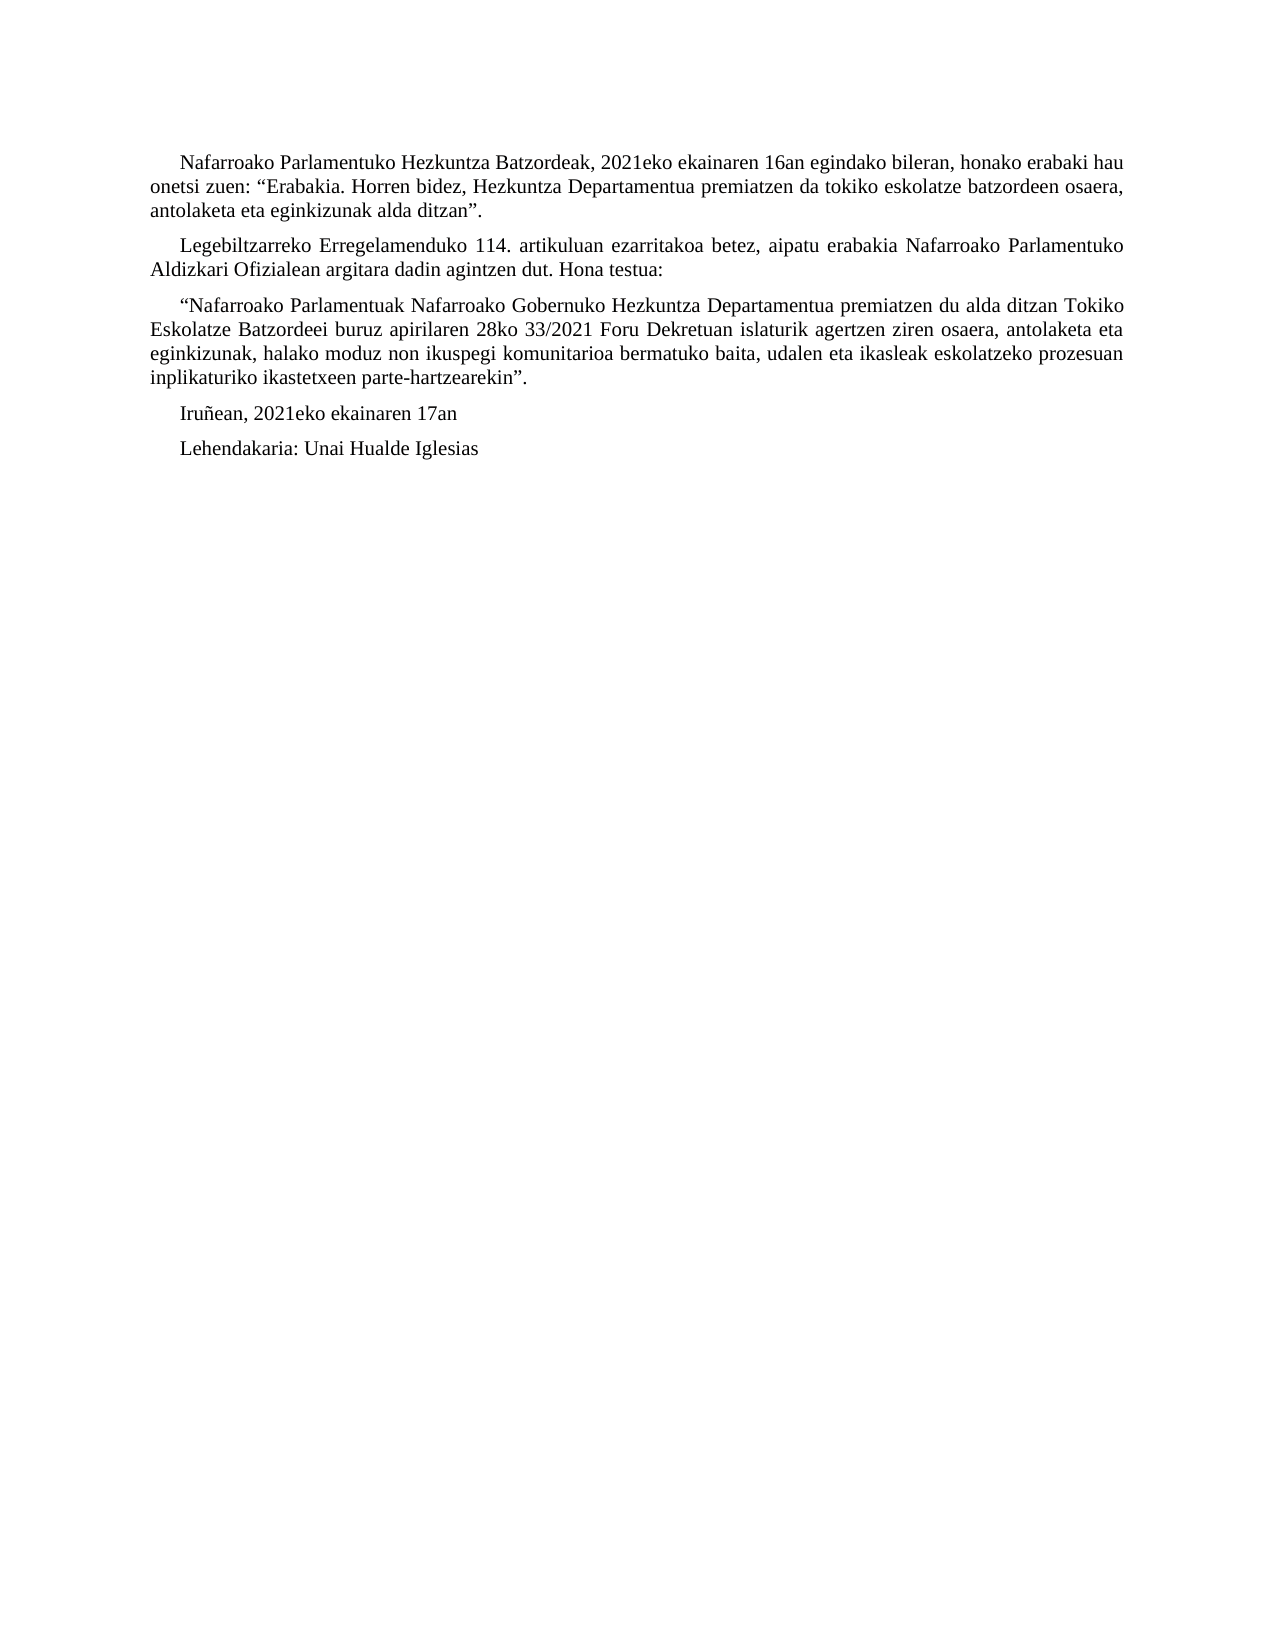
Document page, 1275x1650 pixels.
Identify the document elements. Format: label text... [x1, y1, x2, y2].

text Iruñean, 2021eko ekainaren 17an [150, 401, 1125, 425]
text Lehendakaria: Unai Hualde Iglesias [150, 437, 1125, 461]
text “Nafarroako Parlamentuak Nafarroako Gobernuko Hezkuntza Departamentua premiatzen du alda ditzan Tokiko Eskolatze Batzordeei buruz apirilaren 28ko 33/2021 Foru Dekretuan islaturik agertzen ziren osaera, antolaketa eta eginkizunak, halako moduz non ikuspegi komunitarioa bermatuko baita, udalen eta ikasleak eskolatzeko prozesuan inplikaturiko ikastetxeen parte-hartzearekin”. [150, 293, 1125, 389]
text Legebiltzarreko Erregelamenduko 114. artikuluan ezarritakoa betez, aipatu erabakia Nafarroako Parlamentuko Aldizkari Ofizialean argitara dadin agintzen dut. Hona testua: [150, 234, 1125, 282]
text Nafarroako Parlamentuko Hezkuntza Batzordeak, 2021eko ekainaren 16an egindako bileran, honako erabaki hau onetsi zuen: “Erabakia. Horren bidez, Hezkuntza Departamentua premiatzen da tokiko eskolatze batzordeen osaera, antolaketa eta eginkizunak alda ditzan”. [150, 150, 1125, 222]
